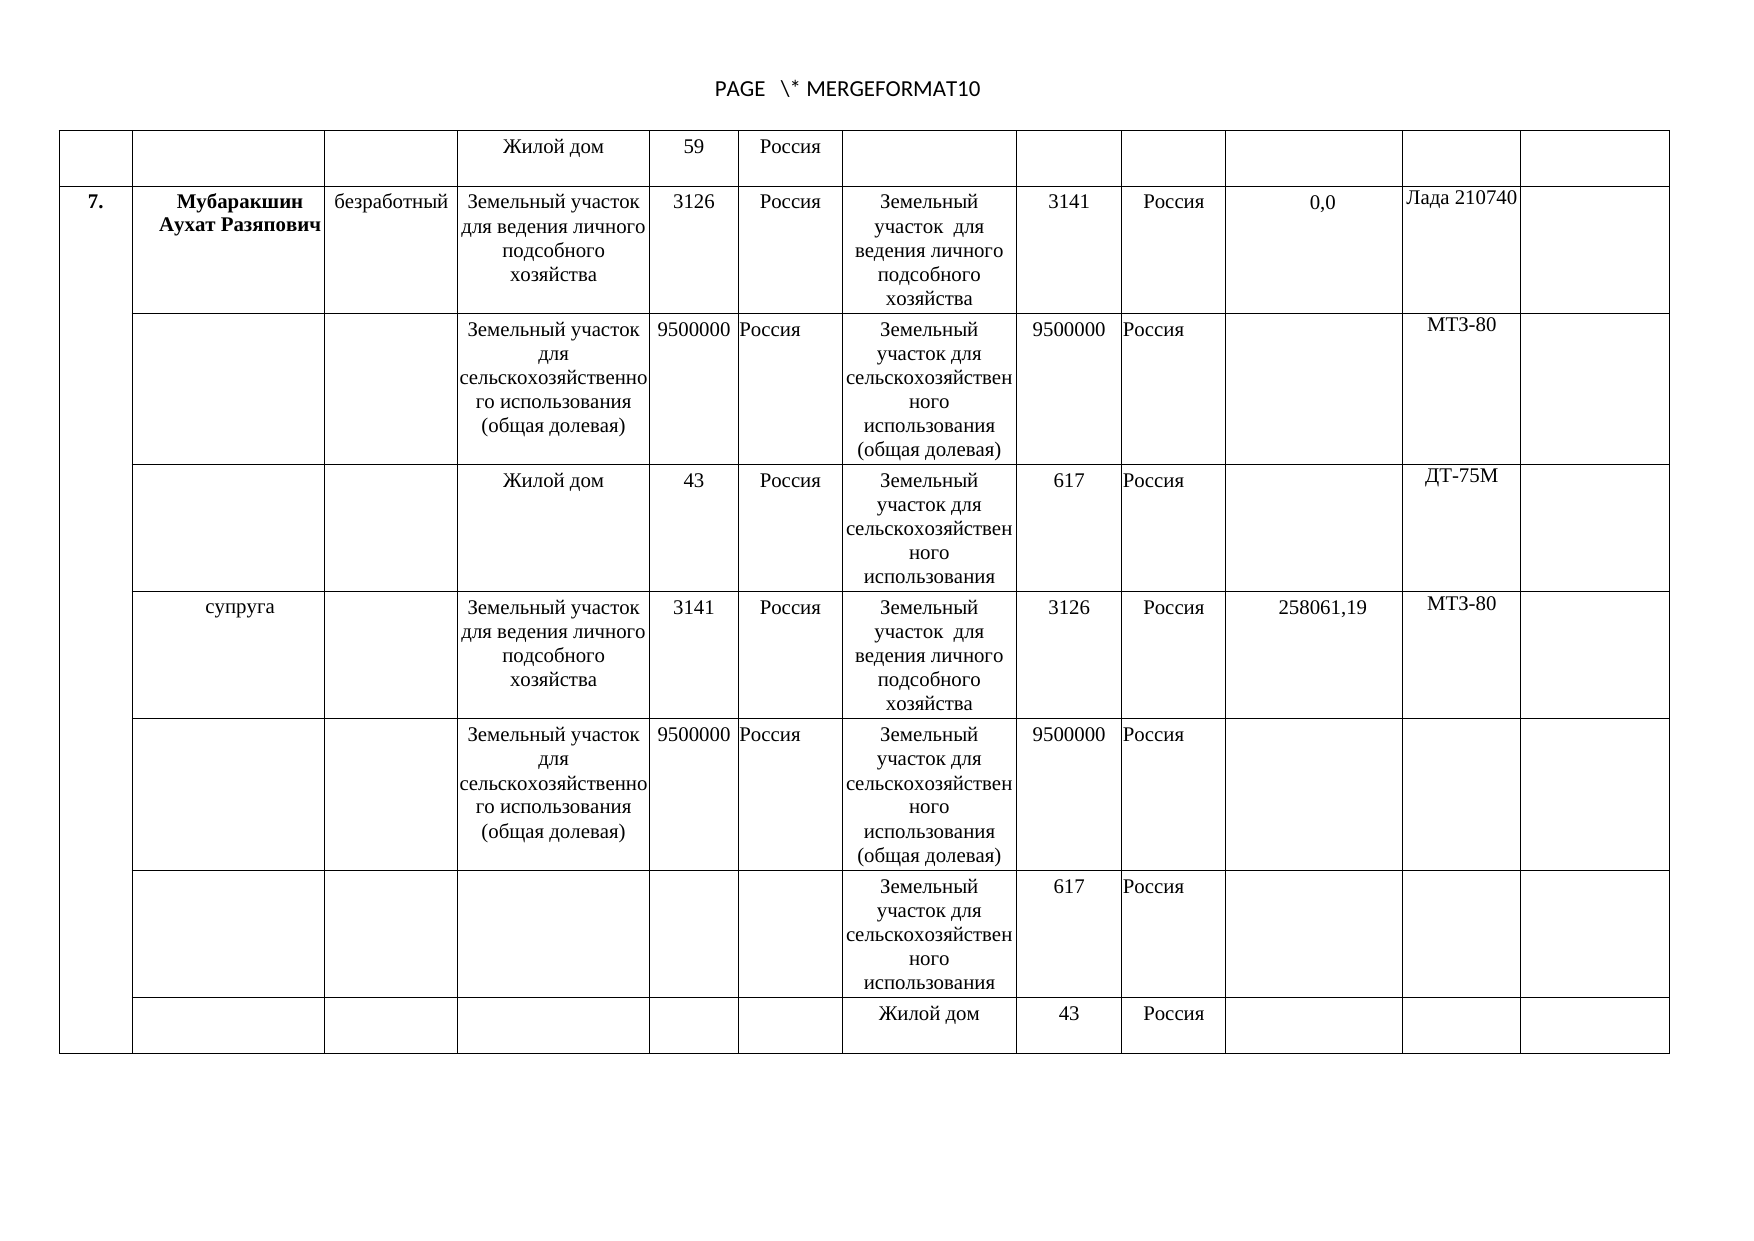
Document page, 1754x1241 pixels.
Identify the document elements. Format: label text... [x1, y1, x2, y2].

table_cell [458, 187, 649, 313]
table_cell Россия [739, 719, 842, 869]
table_cell 9500000 [650, 314, 738, 464]
table_cell [1226, 998, 1402, 1052]
table_cell [325, 465, 457, 591]
table_cell [133, 465, 324, 591]
table_cell МТЗ-80 [1403, 592, 1520, 718]
table_cell [650, 871, 738, 997]
table_cell [1521, 465, 1669, 591]
table_cell супруга [133, 592, 324, 718]
table_cell Жилой дом [458, 465, 649, 591]
table_cell 43 [1017, 998, 1121, 1052]
table_cell [325, 592, 457, 718]
table_cell Россия [1122, 314, 1225, 464]
table_cell Земельный участок для ведения личного подсобного хозяйства [458, 592, 649, 718]
table_cell Земельный участок для ведения личного подсобного хозяйства [843, 187, 1016, 313]
table_cell ДТ-75М [1403, 465, 1520, 591]
table_cell 258061,19 [1226, 592, 1402, 718]
table_cell Жилой дом [843, 998, 1016, 1052]
table_cell [1521, 592, 1669, 718]
table_cell 43 [650, 465, 738, 591]
table_cell [1226, 871, 1402, 997]
table_cell Россия [739, 187, 842, 313]
table_cell [133, 314, 324, 464]
table_cell Россия [739, 131, 842, 186]
table_cell [1521, 998, 1669, 1052]
table_cell [133, 131, 324, 186]
table_cell 3126 [650, 187, 738, 313]
table_cell 617 [1017, 871, 1121, 997]
table_cell [843, 131, 1016, 186]
table_cell [650, 998, 738, 1052]
table_cell [325, 131, 457, 186]
table_cell Россия [1122, 871, 1225, 997]
table_cell [133, 871, 324, 997]
table_cell 9500000 [650, 719, 738, 869]
table_cell [1122, 131, 1225, 186]
table_cell Земельный участок для сельскохозяйственного использования [843, 871, 1016, 997]
table_cell 7. [60, 187, 132, 1052]
table_cell [325, 871, 457, 997]
table_cell Россия [1122, 592, 1225, 718]
table_cell Россия [739, 465, 842, 591]
table_cell Лада 210740 [1403, 187, 1520, 313]
table_cell [1521, 314, 1669, 464]
table_cell 59 [650, 131, 738, 186]
table_cell Россия [1122, 465, 1225, 591]
table_cell Земельный участок для сельскохозяйственного использования (общая долевая) [843, 314, 1016, 464]
table_cell 0,0 [1226, 187, 1402, 313]
table_cell [1226, 314, 1402, 464]
table_cell Россия [1122, 187, 1225, 313]
table_cell 9500000 [1017, 314, 1121, 464]
table_cell 3126 [1017, 592, 1121, 718]
table_cell Земельный участок для сельскохозяйственного использования (общая долевая) [843, 719, 1016, 869]
table_cell Земельный участок для сельскохозяйственного использования (общая долевая) [458, 314, 649, 464]
table_cell [1017, 131, 1121, 186]
table_cell Россия [1122, 719, 1225, 869]
table_cell МТЗ-80 [1403, 314, 1520, 464]
table_cell [1521, 131, 1669, 186]
table_cell [1403, 871, 1520, 997]
table_cell [739, 871, 842, 997]
table_cell [1403, 719, 1520, 869]
table_cell безработный [325, 187, 457, 313]
table_cell [458, 871, 649, 997]
table_cell [133, 998, 324, 1052]
table_cell Земельный участок для сельскохозяйственного использования (общая долевая) [458, 719, 649, 869]
table_cell Россия [739, 592, 842, 718]
table_cell [1521, 187, 1669, 313]
table_cell 9500000 [1017, 719, 1121, 869]
table_cell [1521, 719, 1669, 869]
table_cell Россия [739, 314, 842, 464]
table_cell 3141 [1017, 187, 1121, 313]
table_cell [1226, 719, 1402, 869]
table_cell [458, 998, 649, 1052]
table_cell Россия [1122, 998, 1225, 1052]
table_cell [325, 719, 457, 869]
table_cell 3141 [650, 592, 738, 718]
table_cell [739, 998, 842, 1052]
table_cell [133, 719, 324, 869]
table_cell [1521, 871, 1669, 997]
table_cell [1226, 131, 1402, 186]
table_cell Жилой дом [458, 131, 649, 186]
table_cell [325, 998, 457, 1052]
table_cell Земельный участок для сельскохозяйственного использования [843, 465, 1016, 591]
table_cell 617 [1017, 465, 1121, 591]
table_cell Земельный участок для ведения личного подсобного хозяйства [843, 592, 1016, 718]
table_cell [1403, 998, 1520, 1052]
table_cell [1403, 131, 1520, 186]
table_cell [325, 314, 457, 464]
table_cell Мубаракшин Аухат Разяпович [133, 187, 324, 313]
table_cell [1226, 465, 1402, 591]
